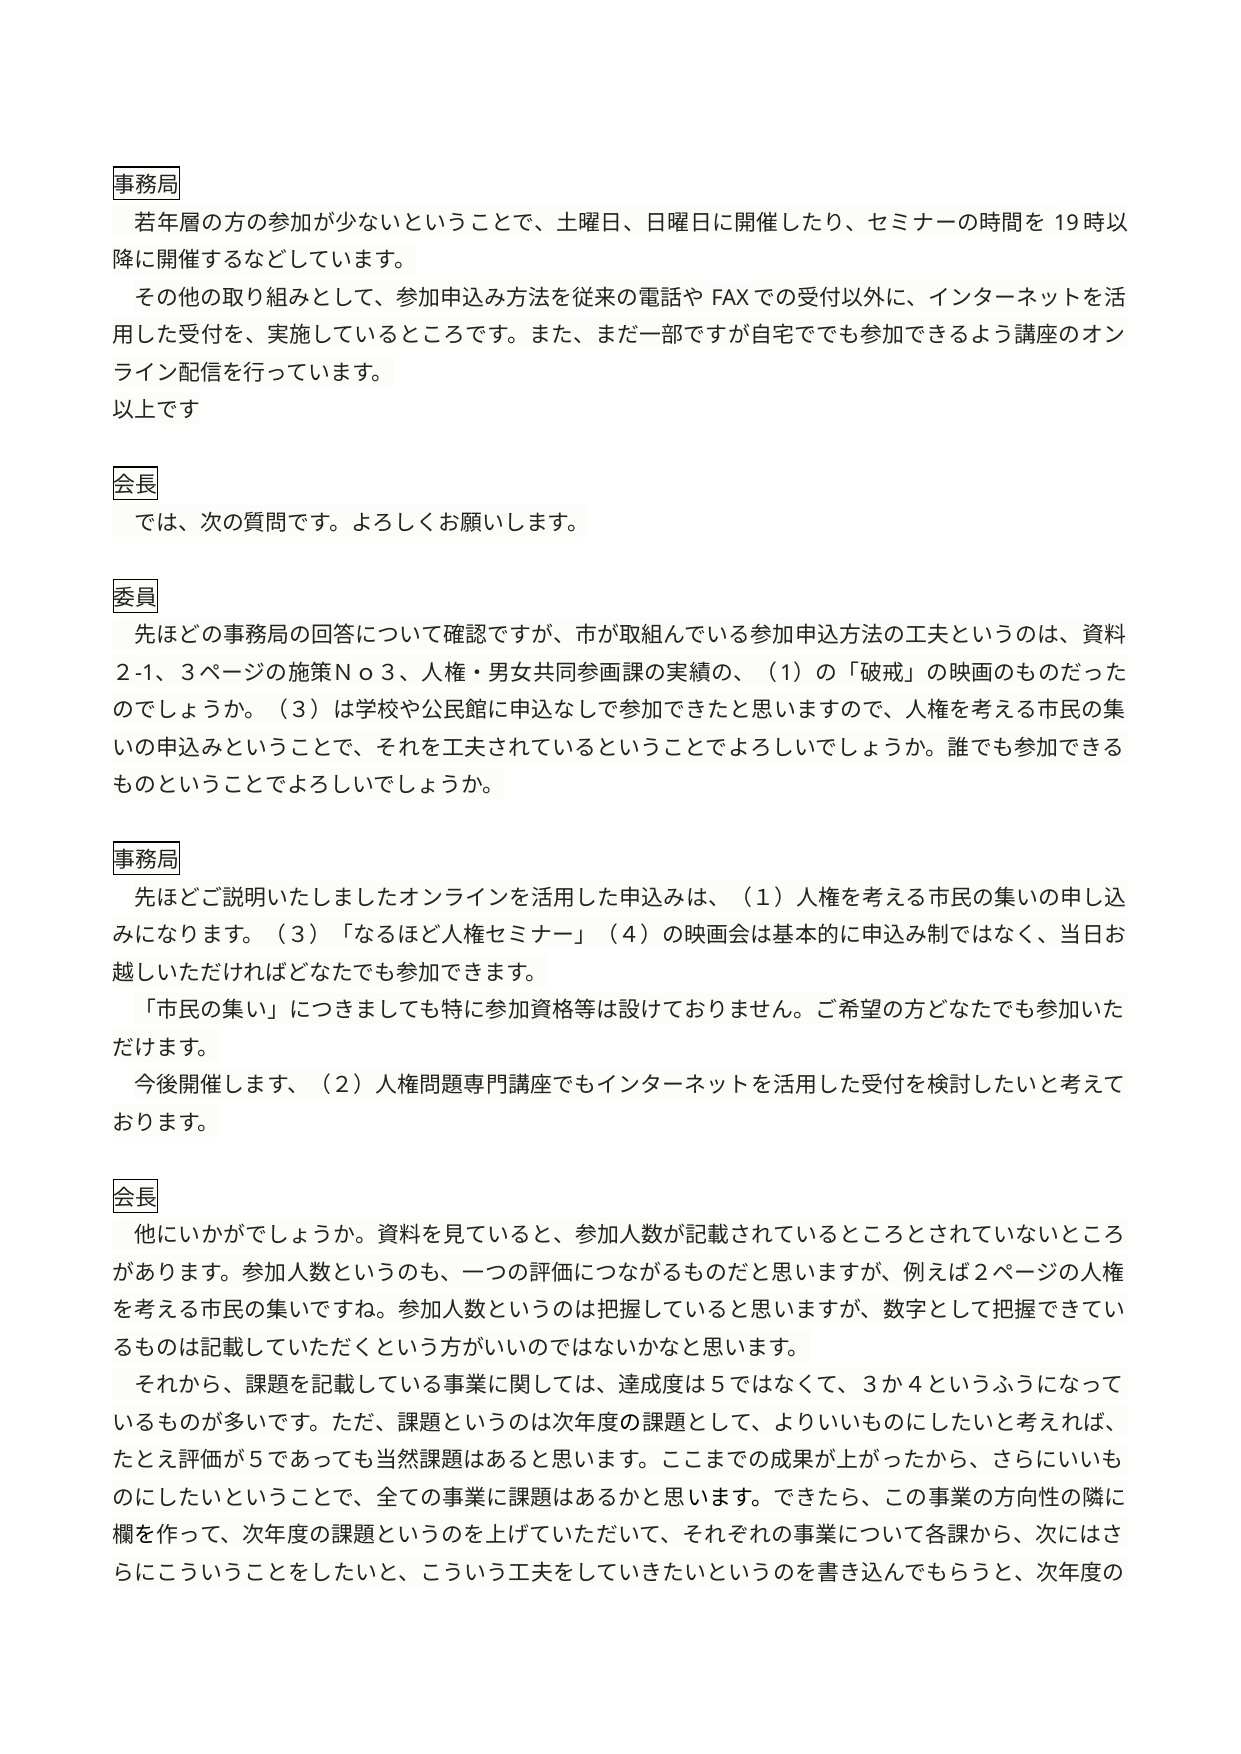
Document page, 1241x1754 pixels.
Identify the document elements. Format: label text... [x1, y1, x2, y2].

text その他の取り組みとして、参加申込み方法を従来の電話やFAXでの受付以外に、インターネットを活用した受付を、実施しているところです。また、まだ一部ですが自宅ででも参加できるよう講座のオンライン配信を行っています。 以上です 会長 では、次の質問です。よろしくお願いします。 [112, 277, 1128, 539]
text 事務局 若年層の方の参加が少ないということで、土曜日、日曜日に開催したり、セミナーの時間を19時以降に開催するなどしています。 [112, 164, 1128, 277]
text 「市民の集い」につきましても特に参加資格等は設けておりません。ご希望の方どなたでも参加いただけます。 [112, 989, 1128, 1064]
text 今後開催します、（２）人権問題専門講座でもインターネットを活用した受付を検討したいと考えております。 [112, 1064, 1128, 1177]
text 先ほどの事務局の回答について確認ですが、市が取組んでいる参加申込方法の工夫というのは、資料２-1、３ページの施策Ｎｏ３、人権・男女共同参画課の実績の、（1）の「破戒」の映画のものだったのでしょうか。（３）は学校や公民館に申込なしで参加できたと思いますので、人権を考える市民の集いの申込みということで、それを工夫されているということでよろしいでしょうか。誰でも参加できるものということでよろしいでしょうか。 事務局 [112, 614, 1128, 877]
text 委員 [112, 577, 1128, 614]
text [112, 1177, 1128, 1589]
text 先ほどご説明いたしましたオンラインを活用した申込みは、（１）人権を考える市民の集いの申し込みになります。（３）「なるほど人権セミナー」（４）の映画会は基本的に申込み制ではなく、当日お越しいただければどなたでも参加できます。 [112, 877, 1128, 989]
